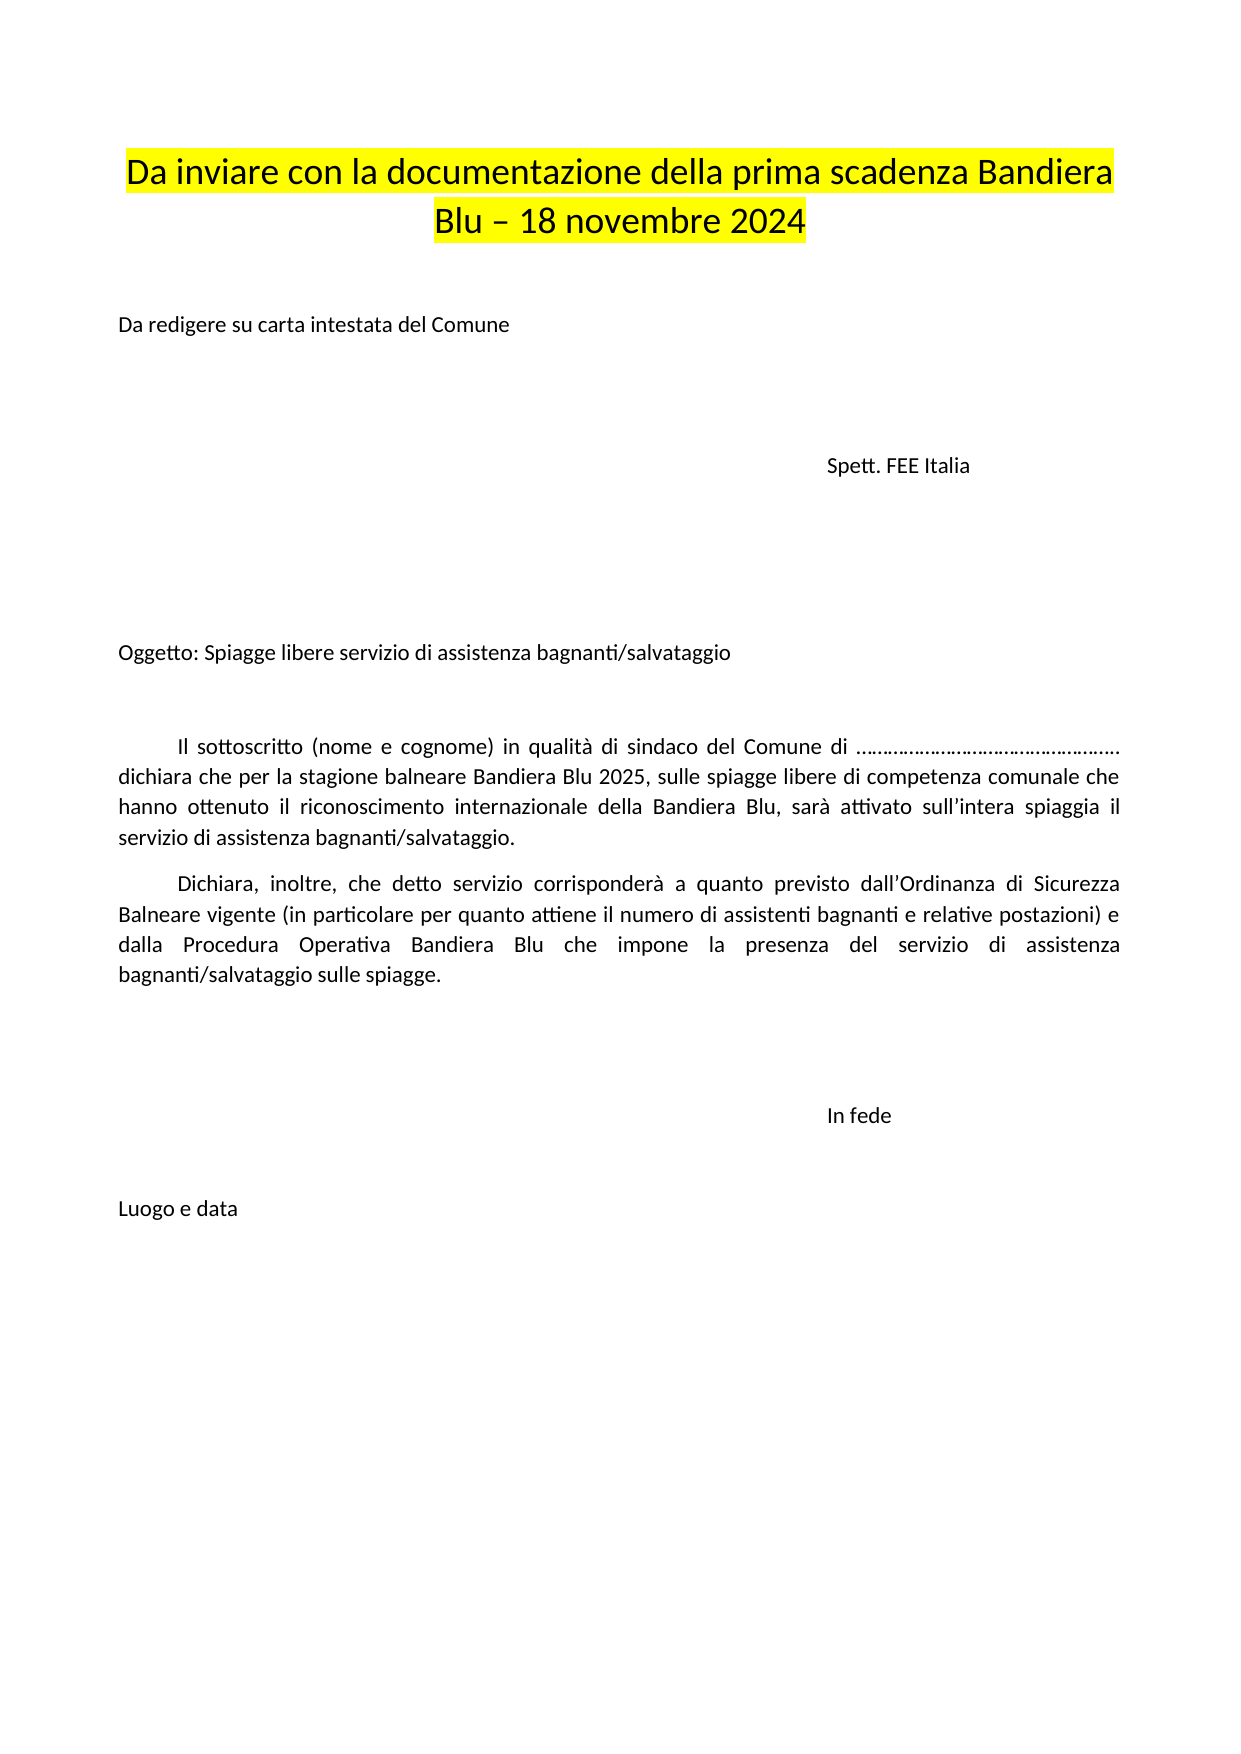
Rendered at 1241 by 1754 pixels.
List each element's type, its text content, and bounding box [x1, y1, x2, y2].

text Da redigere su carta intestata del Comune [118, 310, 1122, 338]
text Dichiara, inoltre, che detto servizio corrisponderà a quanto previsto dall’Ordinanza di Sicurezza Balneare vigente (in particolare per quanto attiene il numero di assistenti bagnanti e relative postazioni) e dalla Procedura Operativa Bandiera Blu che impone la presenza del servizio di assistenza bagnanti/salvataggio sulle spiagge. [118, 869, 1122, 988]
text In fede [118, 1101, 1122, 1129]
text Il sottoscritto (nome e cognome) in qualità di sindaco del Comune di ………………………………………….. dichiara che per la stagione balneare Bandiera Blu 2025, sulle spiagge libere di competenza comunale che hanno ottenuto il riconoscimento internazionale della Bandiera Blu, sarà attivato sull’intera spiaggia il servizio di assistenza bagnanti/salvataggio. [118, 732, 1122, 851]
text Spett. FEE Italia [738, 451, 1122, 479]
text Luogo e data [118, 1194, 1122, 1222]
text Da inviare con la documentazione della prima scadenza Bandiera Blu – 18 novembre 2024 [118, 148, 1122, 243]
text Oggetto: Spiagge libere servizio di assistenza bagnanti/salvataggio [118, 638, 1122, 666]
